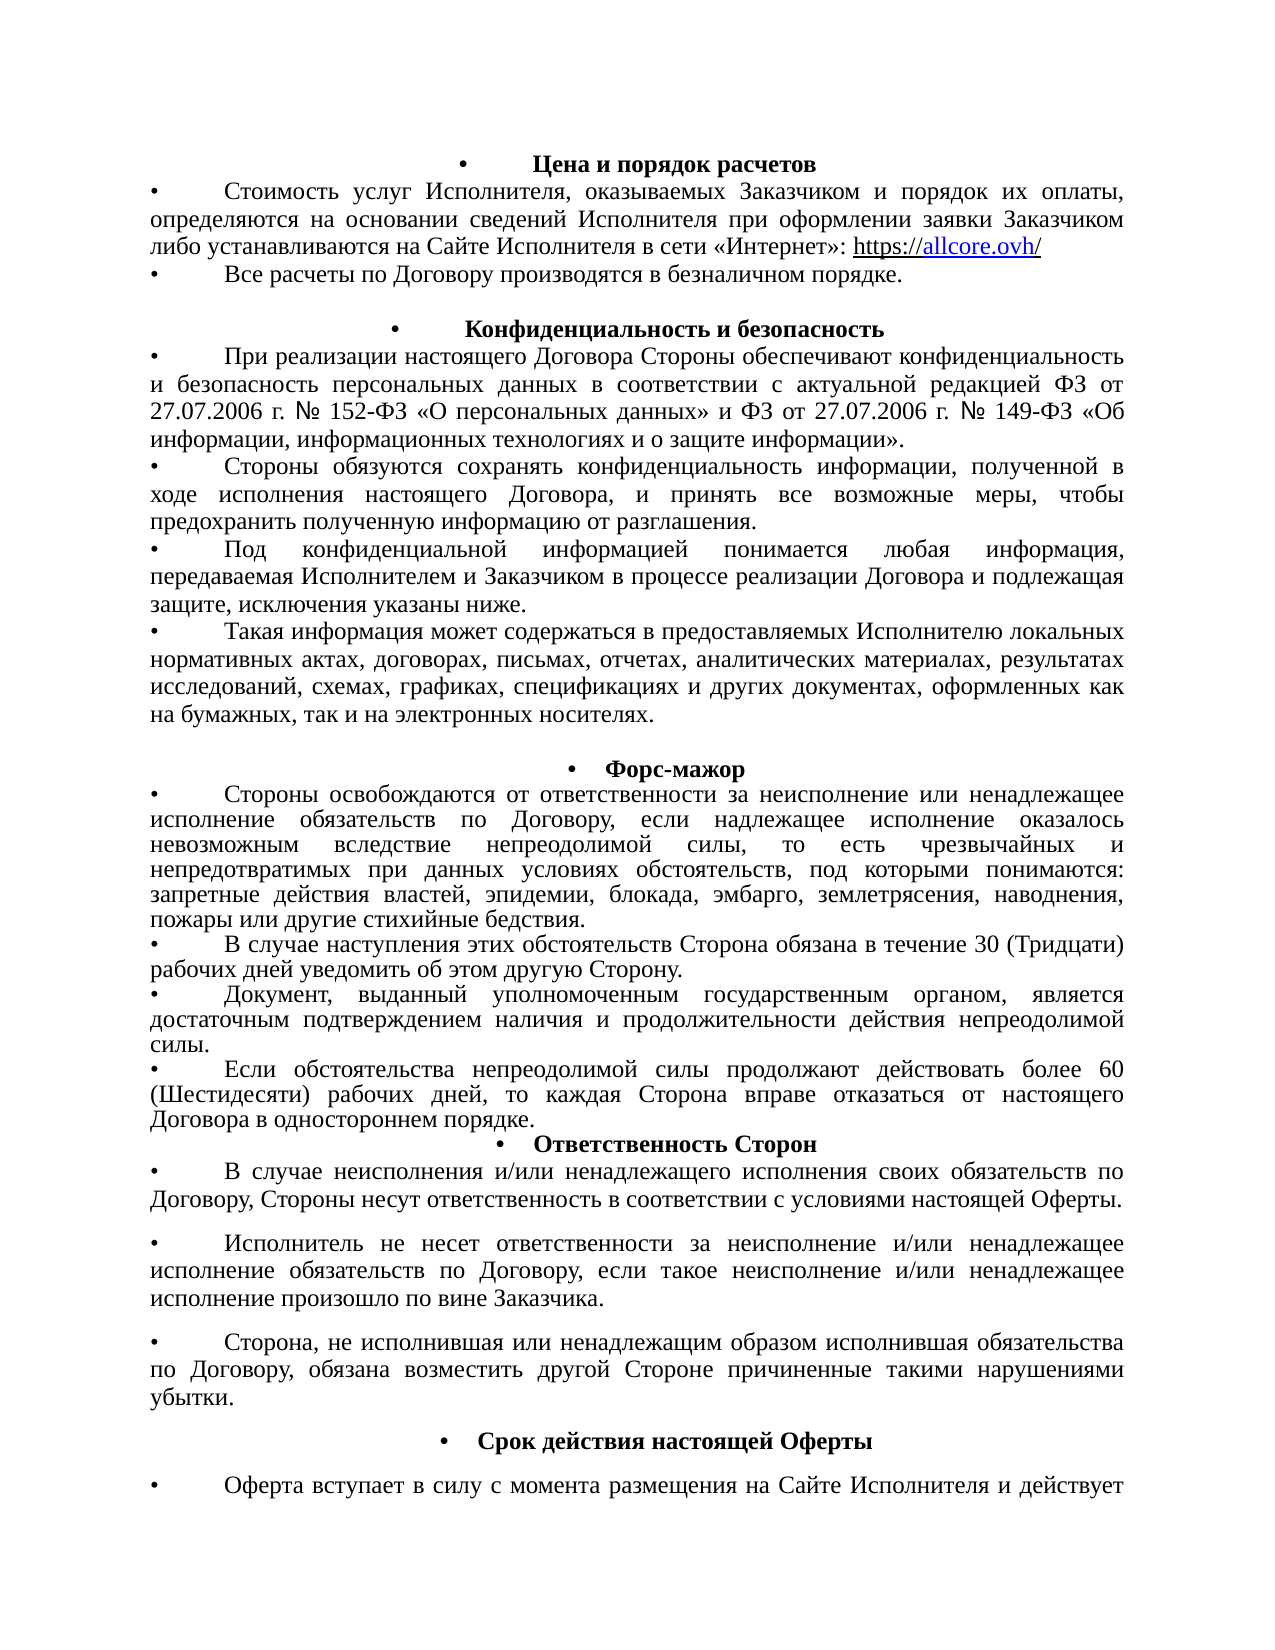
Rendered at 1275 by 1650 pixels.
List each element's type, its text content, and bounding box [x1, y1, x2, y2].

list В случае неисполнения и/или ненадлежащего исполнения своих обязательств по Договору, Стороны несут ответственность в соответствии с условиями настоящей Оферты. [150, 1157, 1125, 1212]
list Сторона, не исполнившая или ненадлежащим образом исполнившая обязательства по Договору, обязана возместить другой Стороне причиненные такими нарушениями убытки. [150, 1328, 1125, 1411]
list Цена и порядок расчетов [150, 150, 1125, 177]
list Ответственность Сторон [187, 1132, 1125, 1157]
list Под конфиденциальной информацией понимается любая информация, передаваемая Исполнителем и Заказчиком в процессе реализации Договора и подлежащая защите, исключения указаны ниже. [150, 535, 1125, 617]
list Такая информация может содержаться в предоставляемых Исполнителю локальных нормативных актах, договорах, письмах, отчетах, аналитических материалах, результатах исследований, схемах, графиках, спецификациях и других документах, оформленных как на бумажных, так и на электронных носителях. [150, 617, 1125, 727]
list При реализации настоящего Договора Стороны обеспечивают конфиденциальность и безопасность персональных данных в соответствии с актуальной редакцией ФЗ от 27.07.2006 г. № 152-ФЗ «О персональных данных» и ФЗ от 27.07.2006 г. № 149-ФЗ «Об информации, информационных технологиях и о защите информации». [150, 342, 1125, 452]
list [150, 1472, 1125, 1499]
list Конфиденциальность и безопасность [150, 315, 1125, 342]
list Документ, выданный уполномоченным государственным органом, является достаточным подтверждением наличия и продолжительности действия непреодолимой силы. [150, 982, 1125, 1057]
list В случае наступления этих обстоятельств Сторона обязана в течение 30 (Тридцати) рабочих дней уведомить об этом другую Сторону. [150, 932, 1125, 982]
list Срок действия настоящей Оферты [187, 1427, 1125, 1455]
list Стороны освобождаются от ответственности за неисполнение или ненадлежащее исполнение обязательств по Договору, если надлежащее исполнение оказалось невозможным вследствие непреодолимой силы, то есть чрезвычайных и непредотвратимых при данных условиях обстоятельств, под которыми понимаются: запретные действия властей, эпидемии, блокада, эмбарго, землетрясения, наводнения, пожары или другие стихийные бедствия. [150, 782, 1125, 932]
list Стороны обязуются сохранять конфиденциальность информации, полученной в ходе исполнения настоящего Договора, и принять все возможные меры, чтобы предохранить полученную информацию от разглашения. [150, 452, 1125, 535]
list Стоимость услуг Исполнителя, оказываемых Заказчиком и порядок их оплаты, определяются на основании сведений Исполнителя при оформлении заявки Заказчиком либо устанавливаются на Сайте Исполнителя в сети «Интернет»: https://allcore.ovh/ [150, 177, 1125, 260]
list Форс-мажор [187, 755, 1125, 782]
list Все расчеты по Договору производятся в безналичном порядке. [150, 260, 1125, 287]
list Если обстоятельства непреодолимой силы продолжают действовать более 60 (Шестидесяти) рабочих дней, то каждая Сторона вправе отказаться от настоящего Договора в одностороннем порядке. [150, 1057, 1125, 1132]
list Исполнитель не несет ответственности за неисполнение и/или ненадлежащее исполнение обязательств по Договору, если такое неисполнение и/или ненадлежащее исполнение произошло по вине Заказчика. [150, 1229, 1125, 1312]
